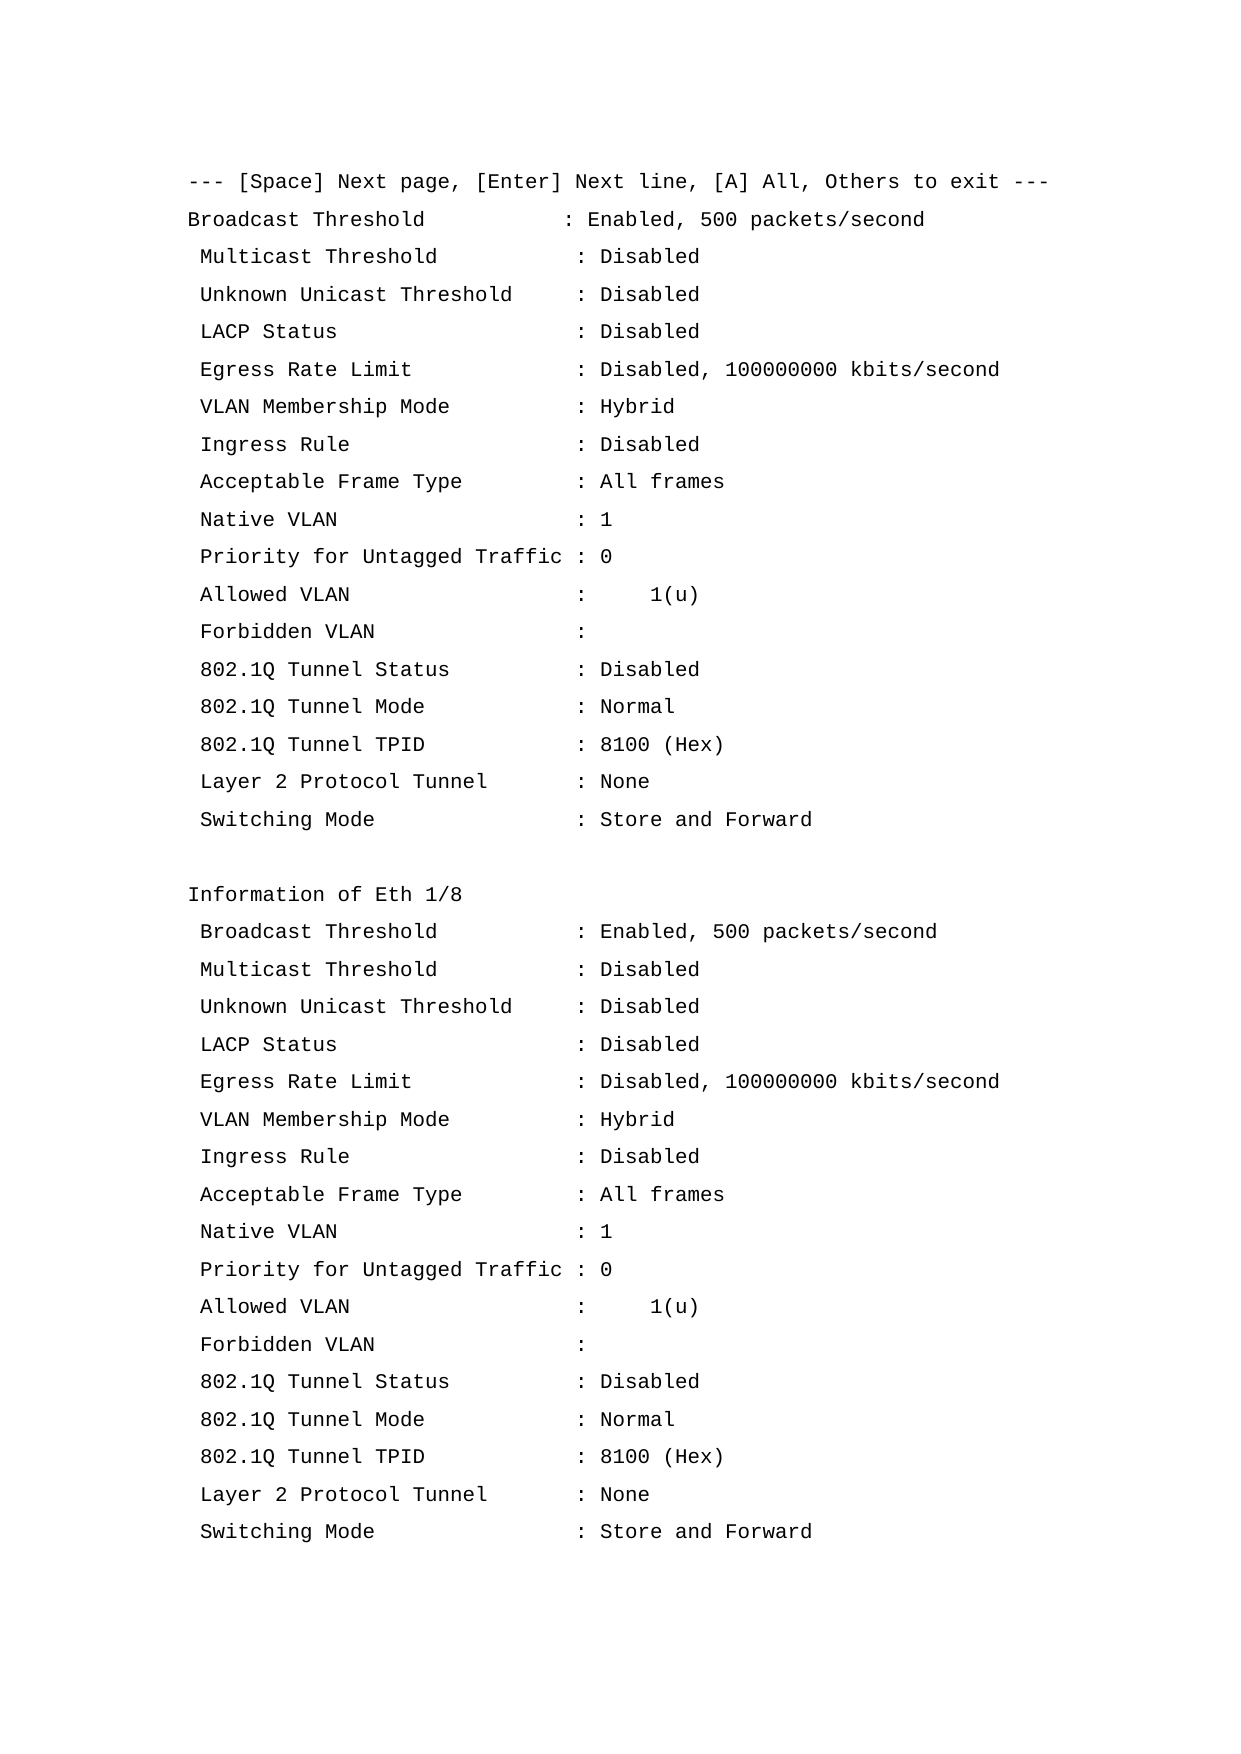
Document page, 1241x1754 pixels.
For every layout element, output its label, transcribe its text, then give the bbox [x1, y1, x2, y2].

text Ingress Rule : Disabled [187, 1139, 1053, 1177]
text Allowed VLAN : 1(u) [187, 1289, 1053, 1327]
text 802.1Q Tunnel Mode : Normal [187, 1402, 1053, 1439]
text Acceptable Frame Type : All frames [187, 1177, 1053, 1214]
text Acceptable Frame Type : All frames [187, 464, 1053, 502]
text Layer 2 Protocol Tunnel : None [187, 1477, 1053, 1514]
text Allowed VLAN : 1(u) [187, 577, 1053, 614]
text Multicast Threshold : Disabled [187, 952, 1053, 989]
text Priority for Untagged Traffic : 0 [187, 1252, 1053, 1289]
text 802.1Q Tunnel TPID : 8100 (Hex) [187, 727, 1053, 764]
text --- [Space] Next page, [Enter] Next line, [A] All, Others to exit --- Broadcast Threshold : Enabled, 500 packets/second [187, 164, 1053, 239]
text VLAN Membership Mode : Hybrid [187, 1102, 1053, 1139]
text Native VLAN : 1 [187, 502, 1053, 539]
text Unknown Unicast Threshold : Disabled [187, 989, 1053, 1027]
text Egress Rate Limit : Disabled, 100000000 kbits/second [187, 352, 1053, 389]
text 802.1Q Tunnel Mode : Normal [187, 689, 1053, 727]
text Broadcast Threshold : Enabled, 500 packets/second [187, 914, 1053, 952]
text LACP Status : Disabled [187, 1027, 1053, 1064]
text Unknown Unicast Threshold : Disabled [187, 277, 1053, 314]
text Native VLAN : 1 [187, 1214, 1053, 1252]
text Forbidden VLAN : [187, 1327, 1053, 1364]
text Ingress Rule : Disabled [187, 427, 1053, 464]
text 802.1Q Tunnel TPID : 8100 (Hex) [187, 1439, 1053, 1477]
text Layer 2 Protocol Tunnel : None [187, 764, 1053, 802]
text Forbidden VLAN : [187, 614, 1053, 652]
text 802.1Q Tunnel Status : Disabled [187, 652, 1053, 689]
text Multicast Threshold : Disabled [187, 239, 1053, 277]
text Switching Mode : Store and Forward [187, 802, 1053, 839]
text LACP Status : Disabled [187, 314, 1053, 352]
text Egress Rate Limit : Disabled, 100000000 kbits/second [187, 1064, 1053, 1102]
text Priority for Untagged Traffic : 0 [187, 539, 1053, 577]
text Information of Eth 1/8 [187, 877, 1053, 914]
text VLAN Membership Mode : Hybrid [187, 389, 1053, 427]
text 802.1Q Tunnel Status : Disabled [187, 1364, 1053, 1402]
text Switching Mode : Store and Forward [187, 1514, 1053, 1552]
